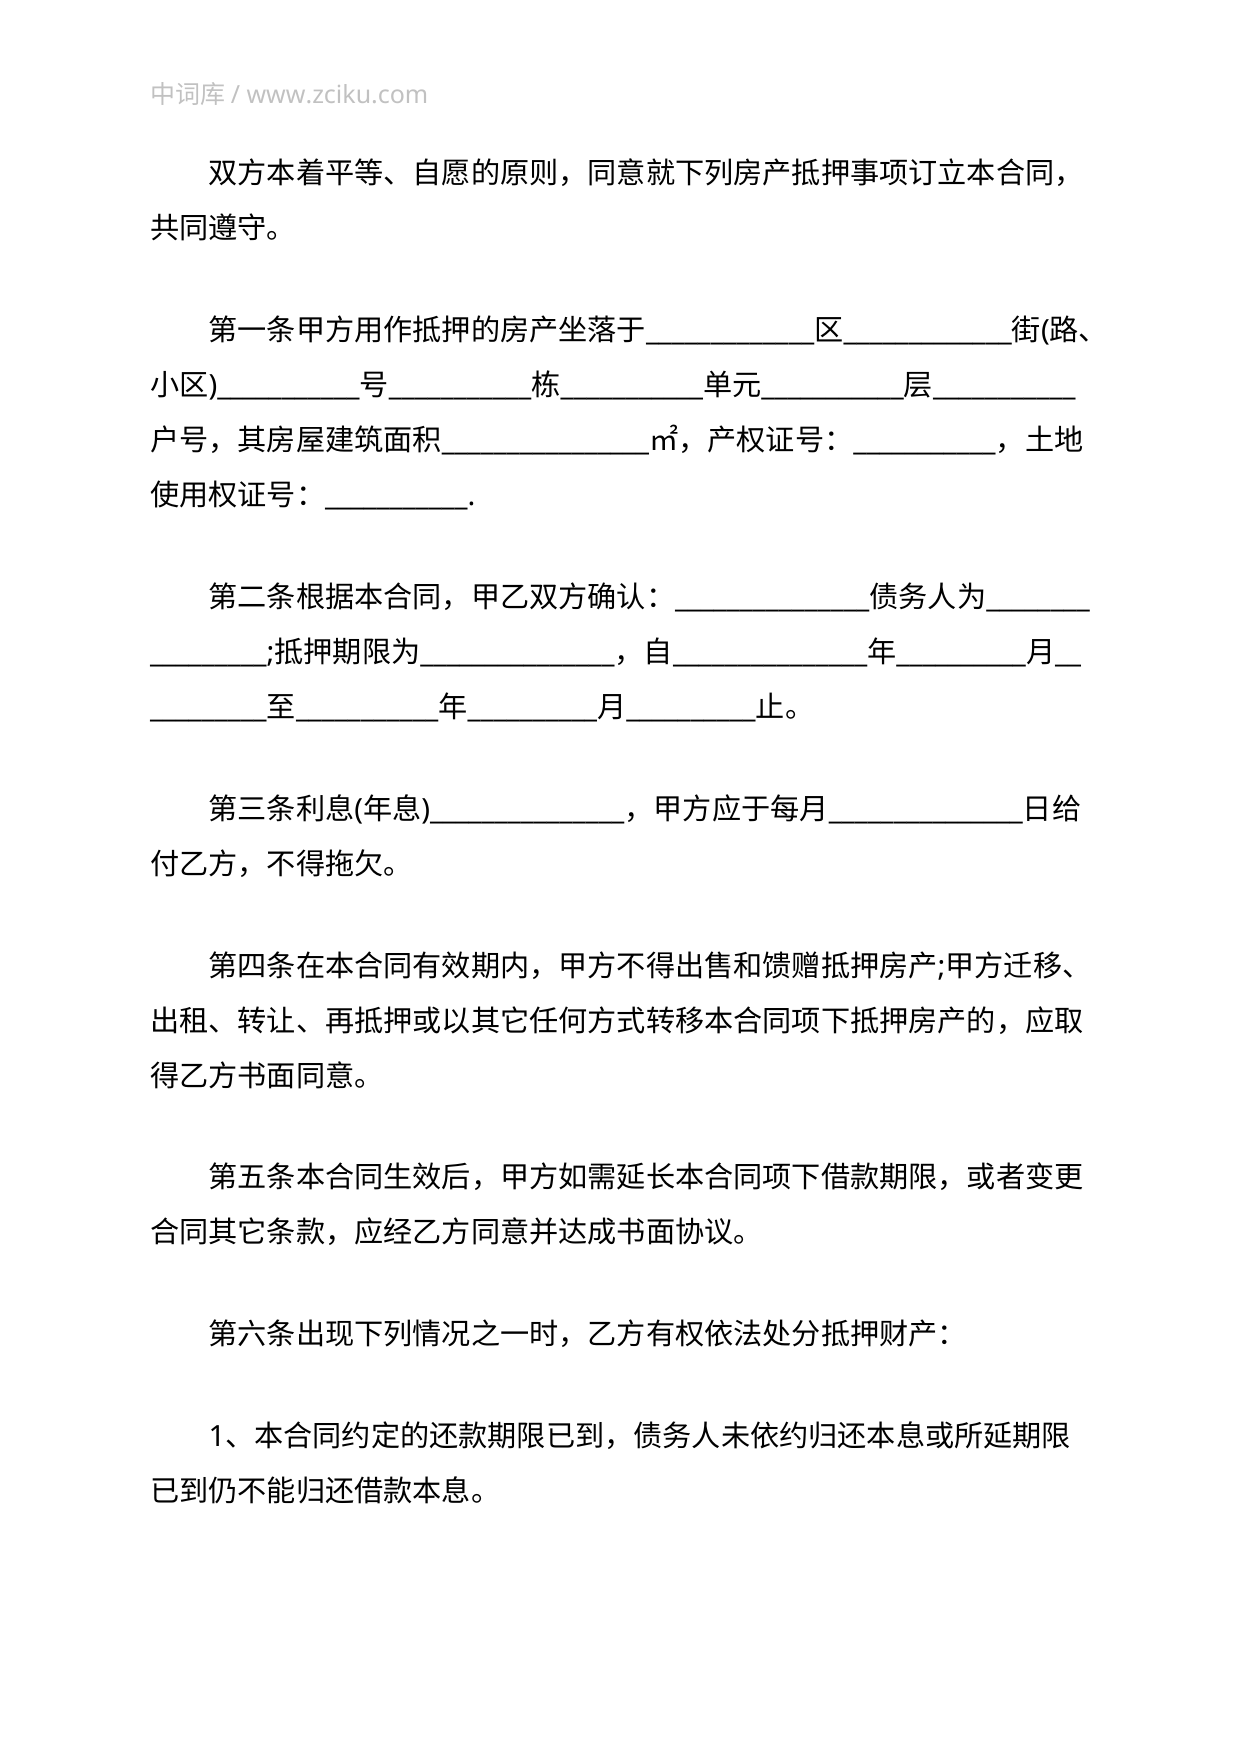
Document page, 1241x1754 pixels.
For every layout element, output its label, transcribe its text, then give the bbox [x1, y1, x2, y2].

text 第三条利息(年息)_______________，甲方应于每月_______________日给付乙方，不得拖欠。 [150, 786, 1090, 883]
text 双方本着平等、自愿的原则，同意就下列房产抵押事项订立本合同，共同遵守。 [150, 150, 1090, 247]
text 第五条本合同生效后，甲方如需延长本合同项下借款期限，或者变更合同其它条款，应经乙方同意并达成书面协议。 [150, 1154, 1090, 1251]
text 第二条根据本合同，甲乙双方确认：_______________债务人为_________________;抵押期限为_______________，自_______________年__________月___________至___________年__________月__________止。 [150, 574, 1090, 726]
text 第六条出现下列情况之一时，乙方有权依法处分抵押财产： [150, 1311, 1090, 1353]
text 第四条在本合同有效期内，甲方不得出售和馈赠抵押房产;甲方迁移、出租、转让、再抵押或以其它任何方式转移本合同项下抵押房产的，应取得乙方书面同意。 [150, 942, 1090, 1094]
text 1、本合同约定的还款期限已到，债务人未依约归还本息或所延期限已到仍不能归还借款本息。 [150, 1412, 1090, 1510]
text 第一条甲方用作抵押的房产坐落于_____________区_____________街(路、小区)___________号___________栋___________单元___________层___________户号，其房屋建筑面积________________㎡，产权证号：___________，土地使用权证号：___________. [150, 307, 1090, 514]
